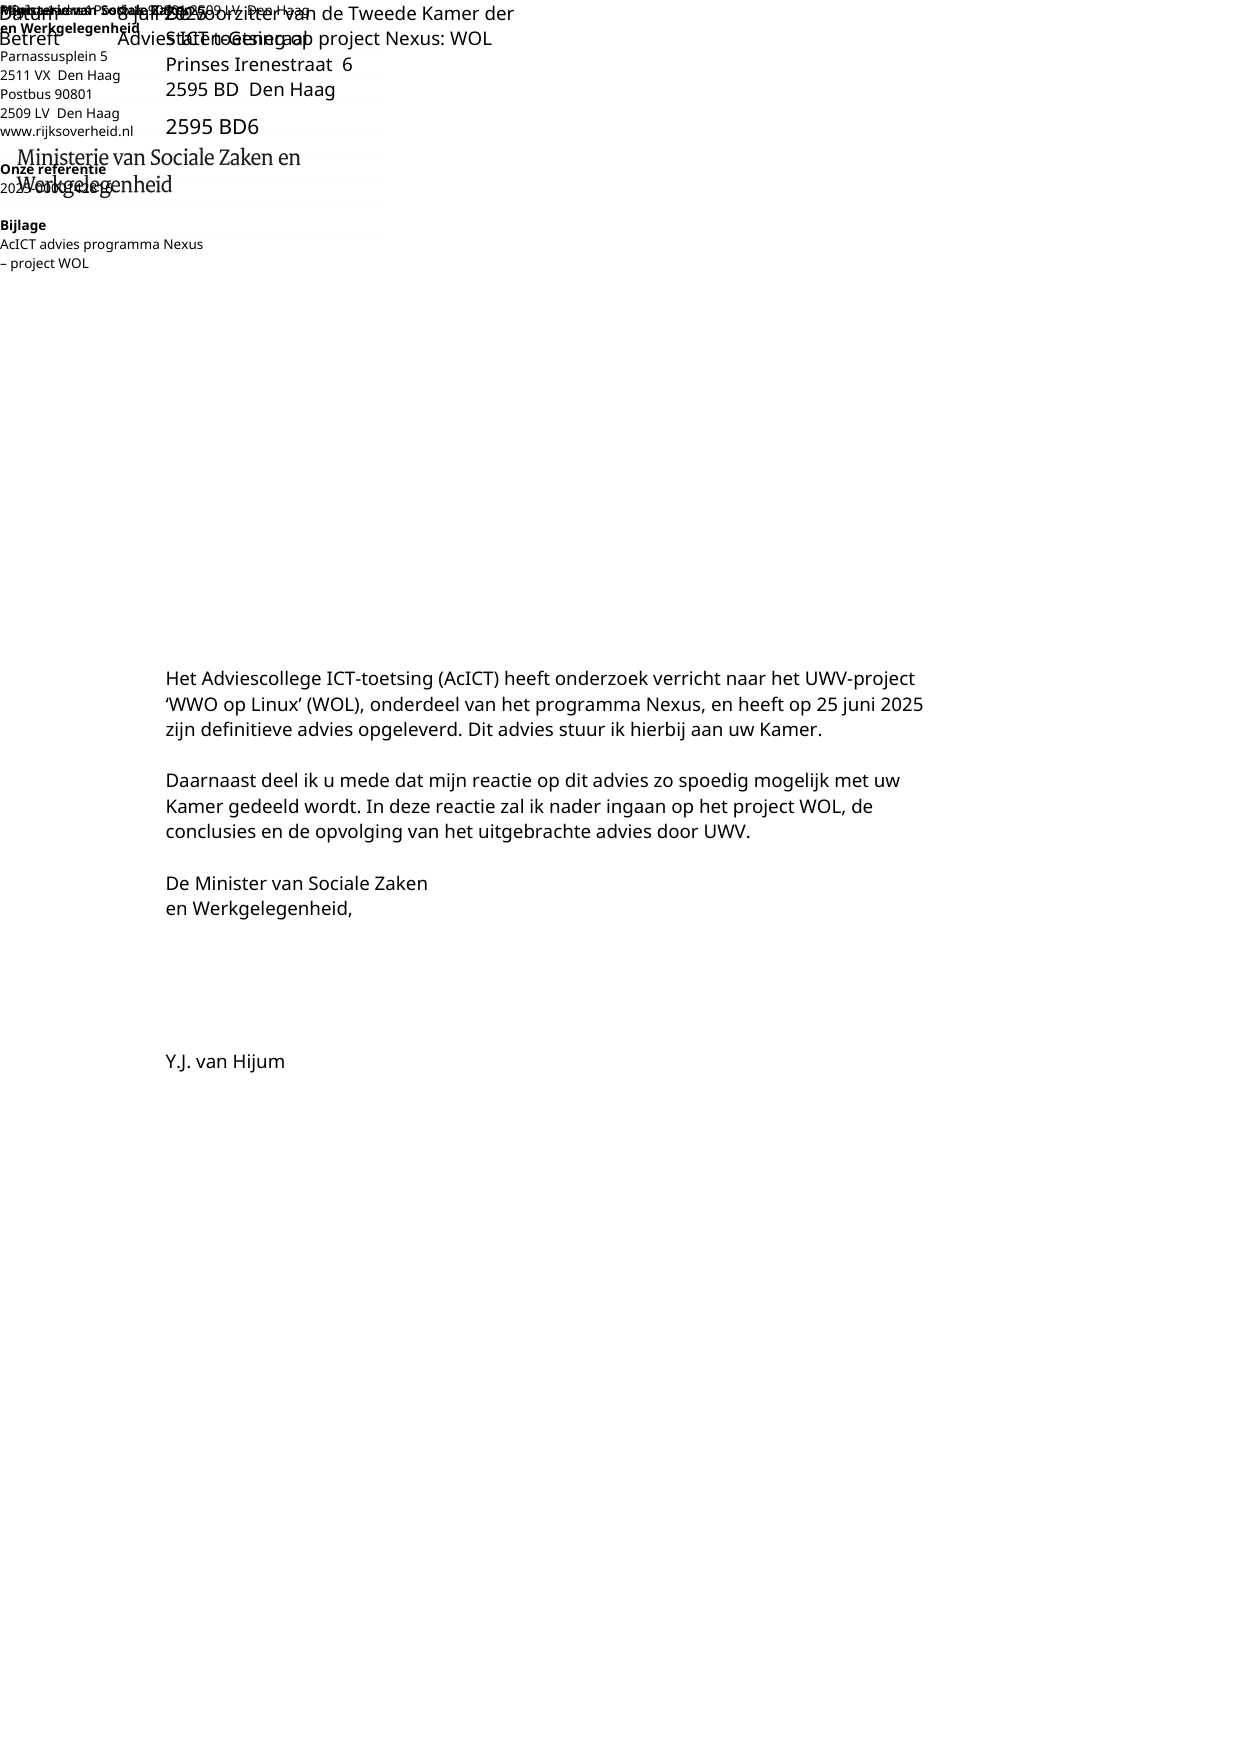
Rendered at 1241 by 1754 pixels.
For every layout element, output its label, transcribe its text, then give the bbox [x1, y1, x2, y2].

text De Minister van Sociale Zaken en Werkgelegenheid, [165, 870, 951, 921]
text Daarnaast deel ik u mede dat mijn reactie op dit advies zo spoedig mogelijk met uw Kamer gedeeld wordt. In deze reactie zal ik nader ingaan op het project WOL, de conclusies en de opvolging van het uitgebrachte advies door UWV. [165, 768, 951, 844]
picture [2, 11, 9, 19]
text Het Adviescollege ICT-toetsing (AcICT) heeft onderzoek verricht naar het UWV-project ‘WWO op Linux’ (WOL), onderdeel van het programma Nexus, en heeft op 25 juni 2025 zijn definitieve advies opgeleverd. Dit advies stuur ik hierbij aan uw Kamer. [165, 666, 951, 742]
text Y.J. van Hijum [165, 1048, 951, 1074]
picture [0, 0, 384, 260]
